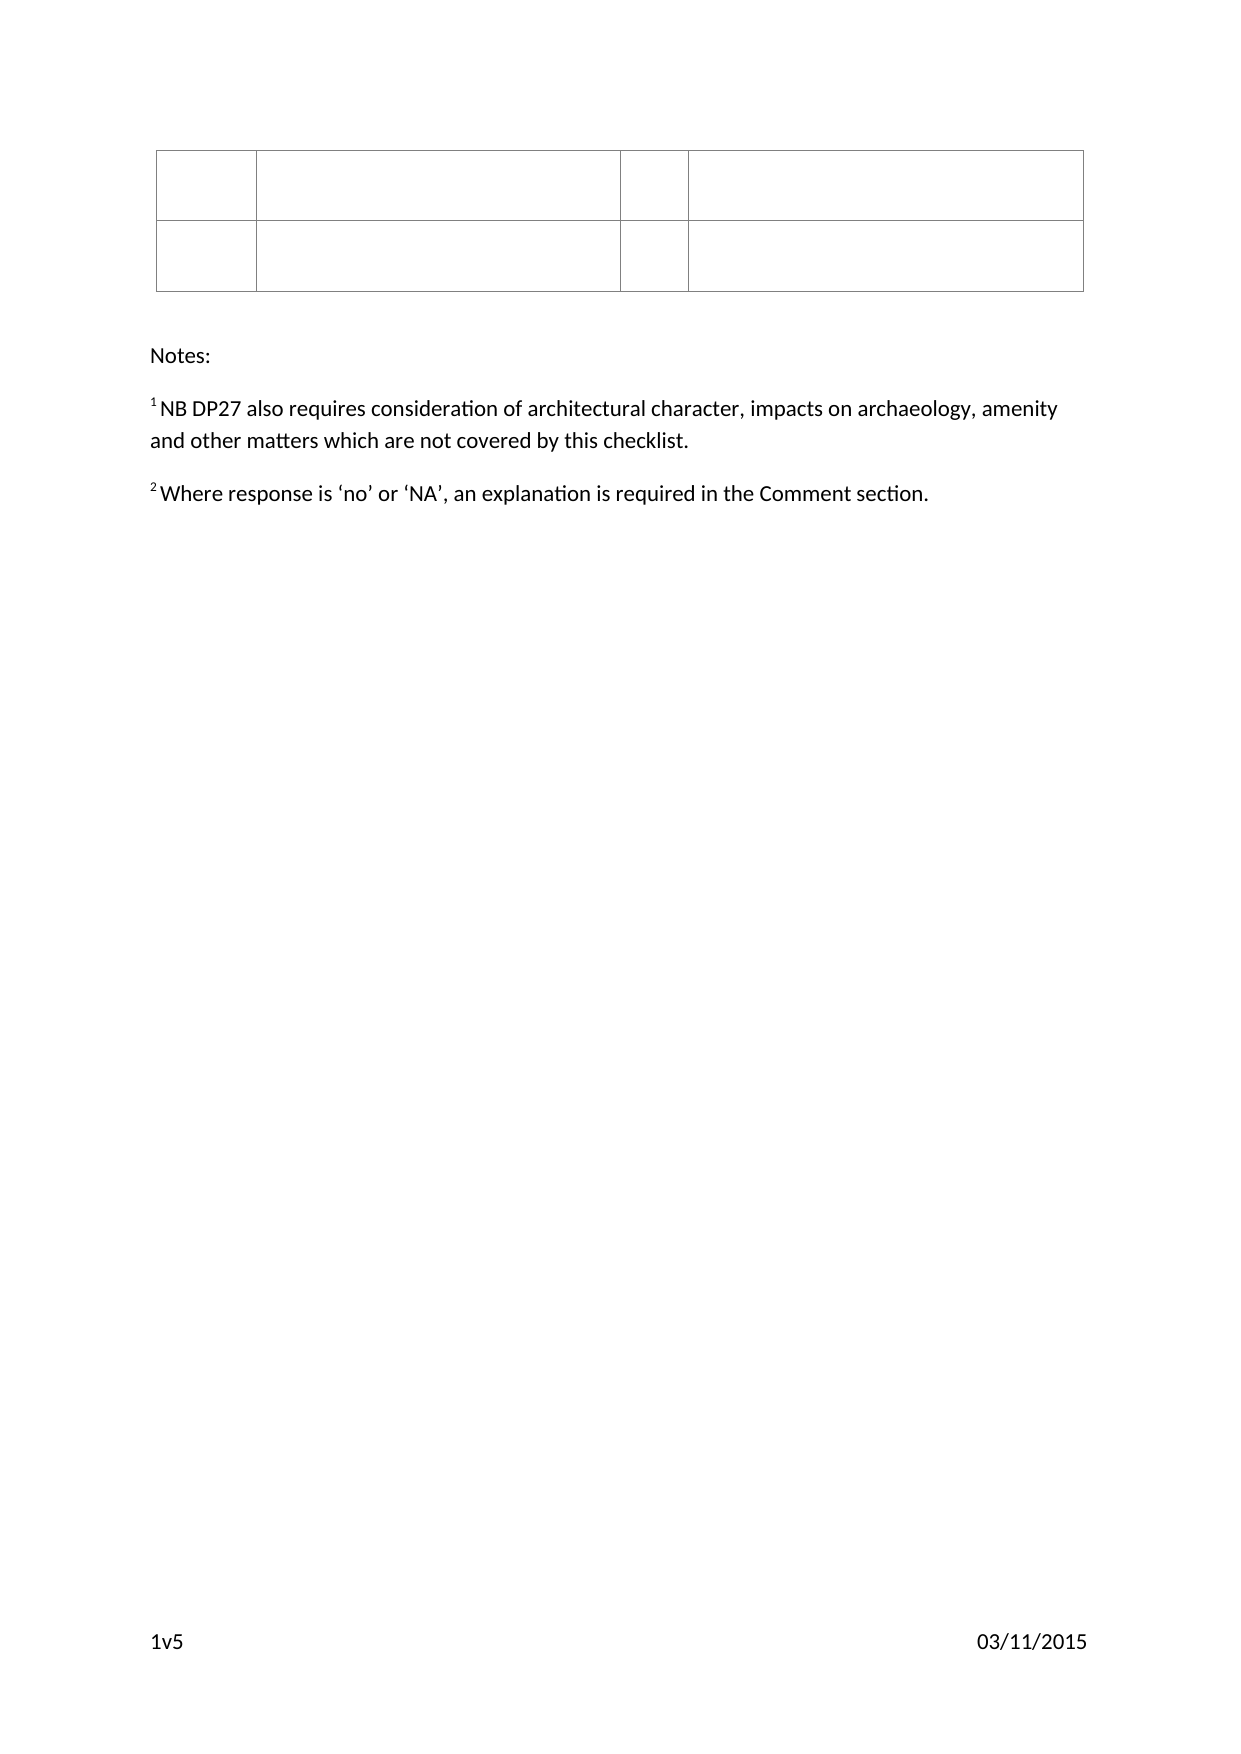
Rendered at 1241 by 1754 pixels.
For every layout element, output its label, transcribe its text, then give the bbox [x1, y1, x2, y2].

table_cell [621, 221, 688, 291]
table_cell [689, 151, 1083, 220]
table_cell [157, 221, 256, 291]
text Notes: [150, 341, 1090, 369]
table_cell [689, 221, 1083, 291]
table_cell [257, 151, 620, 220]
text 2 Where response is ‘no’ or ‘NA’, an explanation is required in the Comment section. [150, 479, 1090, 507]
text 1 NB DP27 also requires consideration of architectural character, impacts on archaeology, amenity and other matters which are not covered by this checklist. [150, 394, 1090, 454]
table_cell [157, 151, 256, 220]
table_cell [621, 151, 688, 220]
table_cell [257, 221, 620, 291]
